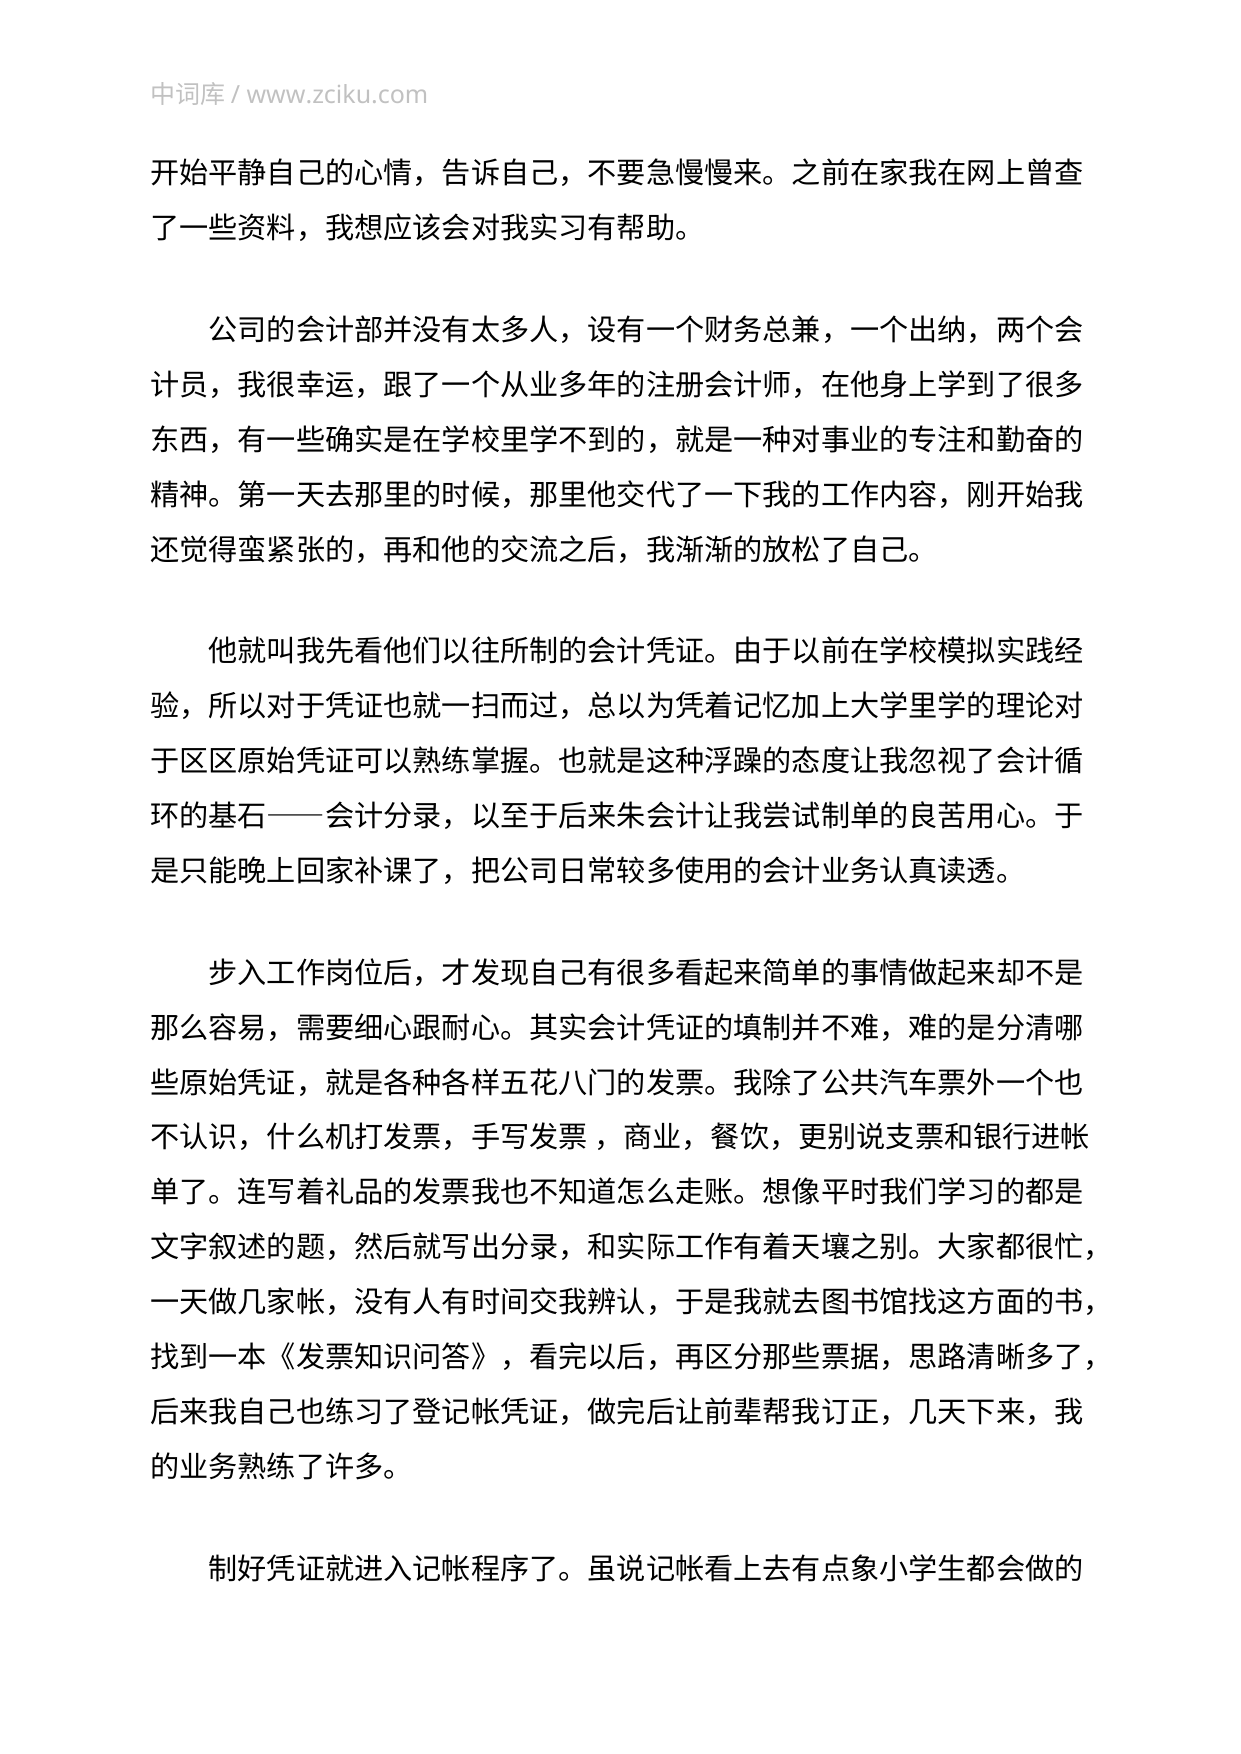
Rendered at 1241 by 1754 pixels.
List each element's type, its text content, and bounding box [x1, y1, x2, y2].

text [150, 1545, 1090, 1587]
text 公司的会计部并没有太多人，设有一个财务总兼，一个出纳，两个会计员，我很幸运，跟了一个从业多年的注册会计师，在他身上学到了很多东西，有一些确实是在学校里学不到的，就是一种对事业的专注和勤奋的精神。第一天去那里的时候，那里他交代了一下我的工作内容，刚开始我还觉得蛮紧张的，再和他的交流之后，我渐渐的放松了自己。 [150, 307, 1090, 568]
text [150, 150, 1090, 247]
text 他就叫我先看他们以往所制的会计凭证。由于以前在学校模拟实践经验，所以对于凭证也就一扫而过，总以为凭着记忆加上大学里学的理论对于区区原始凭证可以熟练掌握。也就是这种浮躁的态度让我忽视了会计循环的基石——会计分录，以至于后来朱会计让我尝试制单的良苦用心。于是只能晚上回家补课了，把公司日常较多使用的会计业务认真读透。 [150, 628, 1090, 890]
text 步入工作岗位后，才发现自己有很多看起来简单的事情做起来却不是那么容易，需要细心跟耐心。其实会计凭证的填制并不难，难的是分清哪些原始凭证，就是各种各样五花八门的发票。我除了公共汽车票外一个也不认识，什么机打发票，手写发票 ，商业，餐饮，更别说支票和银行进帐单了。连写着礼品的发票我也不知道怎么走账。想像平时我们学习的都是文字叙述的题，然后就写出分录，和实际工作有着天壤之别。大家都很忙，一天做几家帐，没有人有时间交我辨认，于是我就去图书馆找这方面的书，找到一本《发票知识问答》，看完以后，再区分那些票据，思路清晰多了，后来我自己也练习了登记帐凭证，做完后让前辈帮我订正，几天下来，我的业务熟练了许多。 [150, 949, 1090, 1486]
